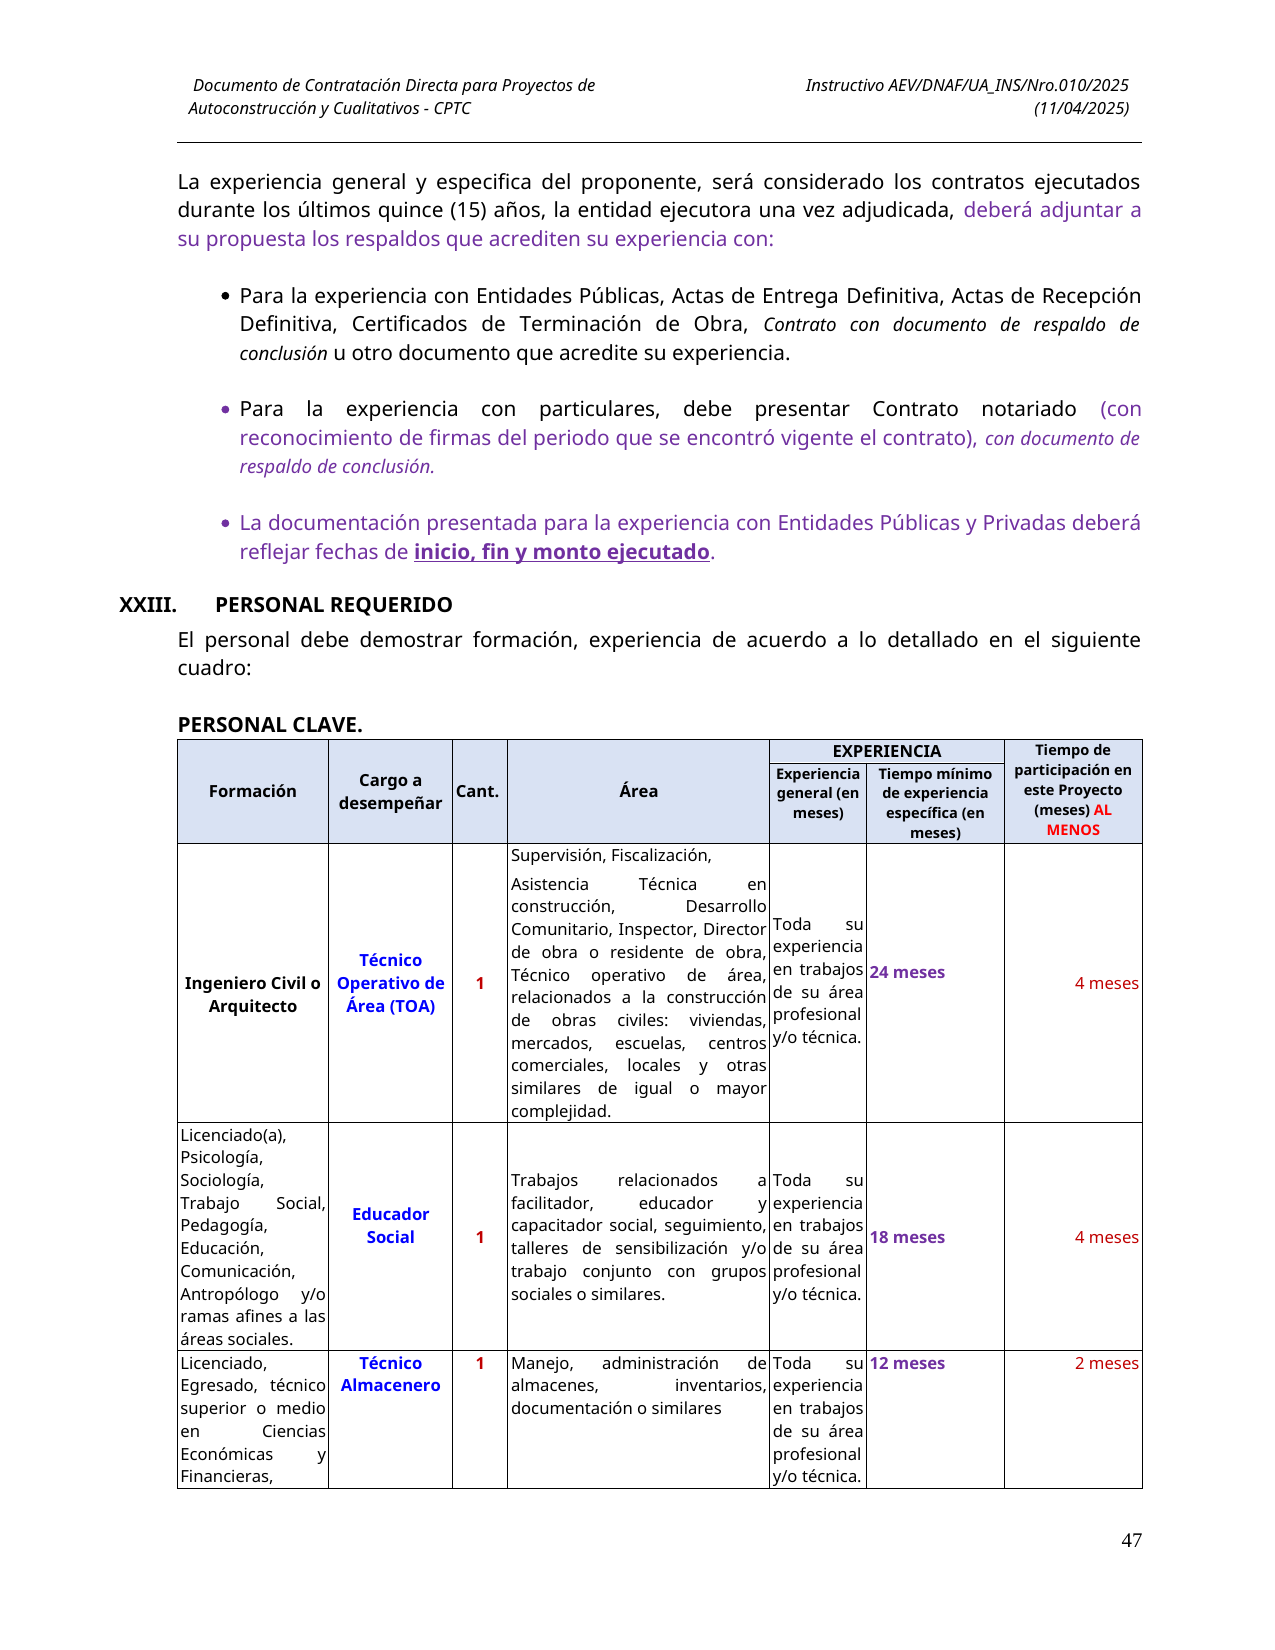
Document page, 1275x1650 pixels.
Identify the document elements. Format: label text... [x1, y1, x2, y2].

table_cell Supervisión, Fiscalización, Asistencia Técnica en construcción, Desarrollo Comunitario, Inspector, Director de obra o residente de obra, Técnico operativo de área, relacionados a la construcción de obras civiles: viviendas, mercados, escuelas, centros comerciales, locales y otras similares de igual o mayor complejidad. [508, 844, 769, 1122]
table_cell 18 meses [867, 1123, 1004, 1350]
table_cell Licenciado(a), Psicología, Sociología, Trabajo Social, Pedagogía, Educación, Comunicación, Antropólogo y/o ramas afines a las áreas sociales. [178, 1123, 328, 1350]
table_cell 1 [453, 844, 507, 1122]
table_cell Técnico Operativo de Área (TOA) [329, 844, 452, 1122]
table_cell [178, 1351, 328, 1488]
list La documentación presentada para la experiencia con Entidades Públicas y Privadas deberá reflejar fechas de inicio, fin y monto ejecutado. [222, 508, 1142, 565]
table_cell 12 meses [867, 1351, 1004, 1488]
table_cell 1 [453, 1123, 507, 1350]
table_cell Educador Social [329, 1123, 452, 1350]
table_header Tiempo de participación en este Proyecto (meses) AL MENOS [1005, 740, 1142, 843]
table_cell 24 meses [867, 844, 1004, 1122]
table_cell Ingeniero Civil o Arquitecto [178, 844, 328, 1122]
table_cell Experiencia general (en meses) [770, 764, 866, 843]
table_cell Toda su experiencia en trabajos de su área profesional y/o técnica. [770, 844, 866, 1122]
list Para la experiencia con particulares, debe presentar Contrato notariado (con reconocimiento de firmas del periodo que se encontró vigente el contrato), con documento de respaldo de conclusión. [222, 394, 1142, 480]
table_header Formación [178, 740, 328, 843]
table_header EXPERIENCIA [770, 740, 1004, 762]
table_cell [508, 1351, 769, 1488]
list Para la experiencia con Entidades Públicas, Actas de Entrega Definitiva, Actas de Recepción Definitiva, Certificados de Terminación de Obra, Contrato con documento de respaldo de conclusión u otro documento que acredite su experiencia. [222, 281, 1142, 366]
table_cell Técnico Almacenero [329, 1351, 452, 1488]
table_cell 1 [453, 1351, 507, 1488]
table_header Área [508, 740, 769, 843]
table_cell Toda su experiencia en trabajos de su área profesional y/o técnica. [770, 1123, 866, 1350]
table_cell 4 meses [1005, 1123, 1142, 1350]
table_cell Tiempo mínimo de experiencia específica (en meses) [867, 764, 1004, 843]
list PERSONAL REQUERIDO [177, 590, 1142, 619]
text La experiencia general y especifica del proponente, será considerado los contratos ejecutados durante los últimos quince (15) años, la entidad ejecutora una vez adjudicada, deberá adjuntar a su propuesta los respaldos que acrediten su experiencia con: [177, 167, 1142, 252]
table_cell 4 meses [1005, 844, 1142, 1122]
text El personal debe demostrar formación, experiencia de acuerdo a lo detallado en el siguiente cuadro: [177, 625, 1142, 682]
table_header Cargo a desempeñar [329, 740, 452, 843]
text PERSONAL CLAVE. [177, 710, 1142, 739]
table_header Cant. [453, 740, 507, 843]
table_cell Trabajos relacionados a facilitador, educador y capacitador social, seguimiento, talleres de sensibilización y/o trabajo conjunto con grupos sociales o similares. [508, 1123, 769, 1350]
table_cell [770, 1351, 866, 1488]
table_cell 2 meses [1005, 1351, 1142, 1488]
